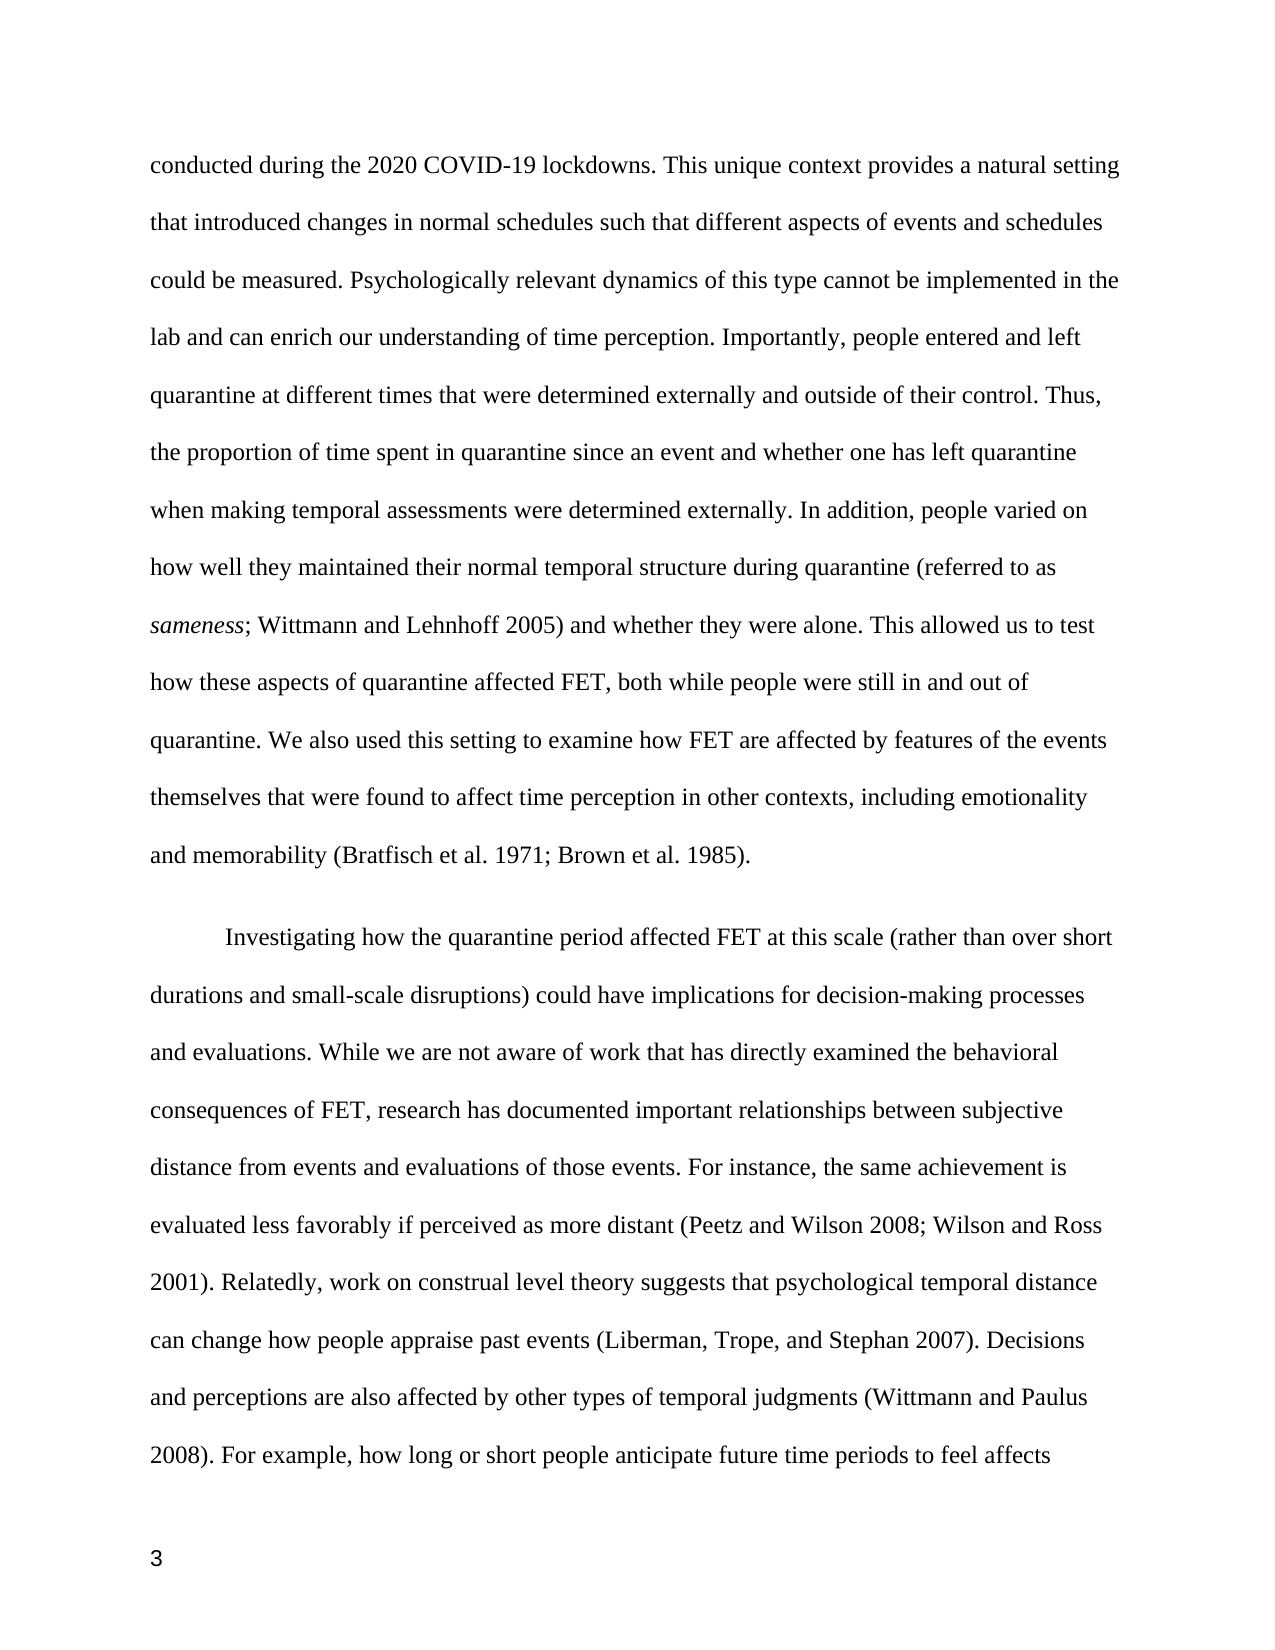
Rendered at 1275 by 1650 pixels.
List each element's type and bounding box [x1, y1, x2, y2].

text [150, 150, 1125, 869]
text [150, 922, 1125, 1469]
